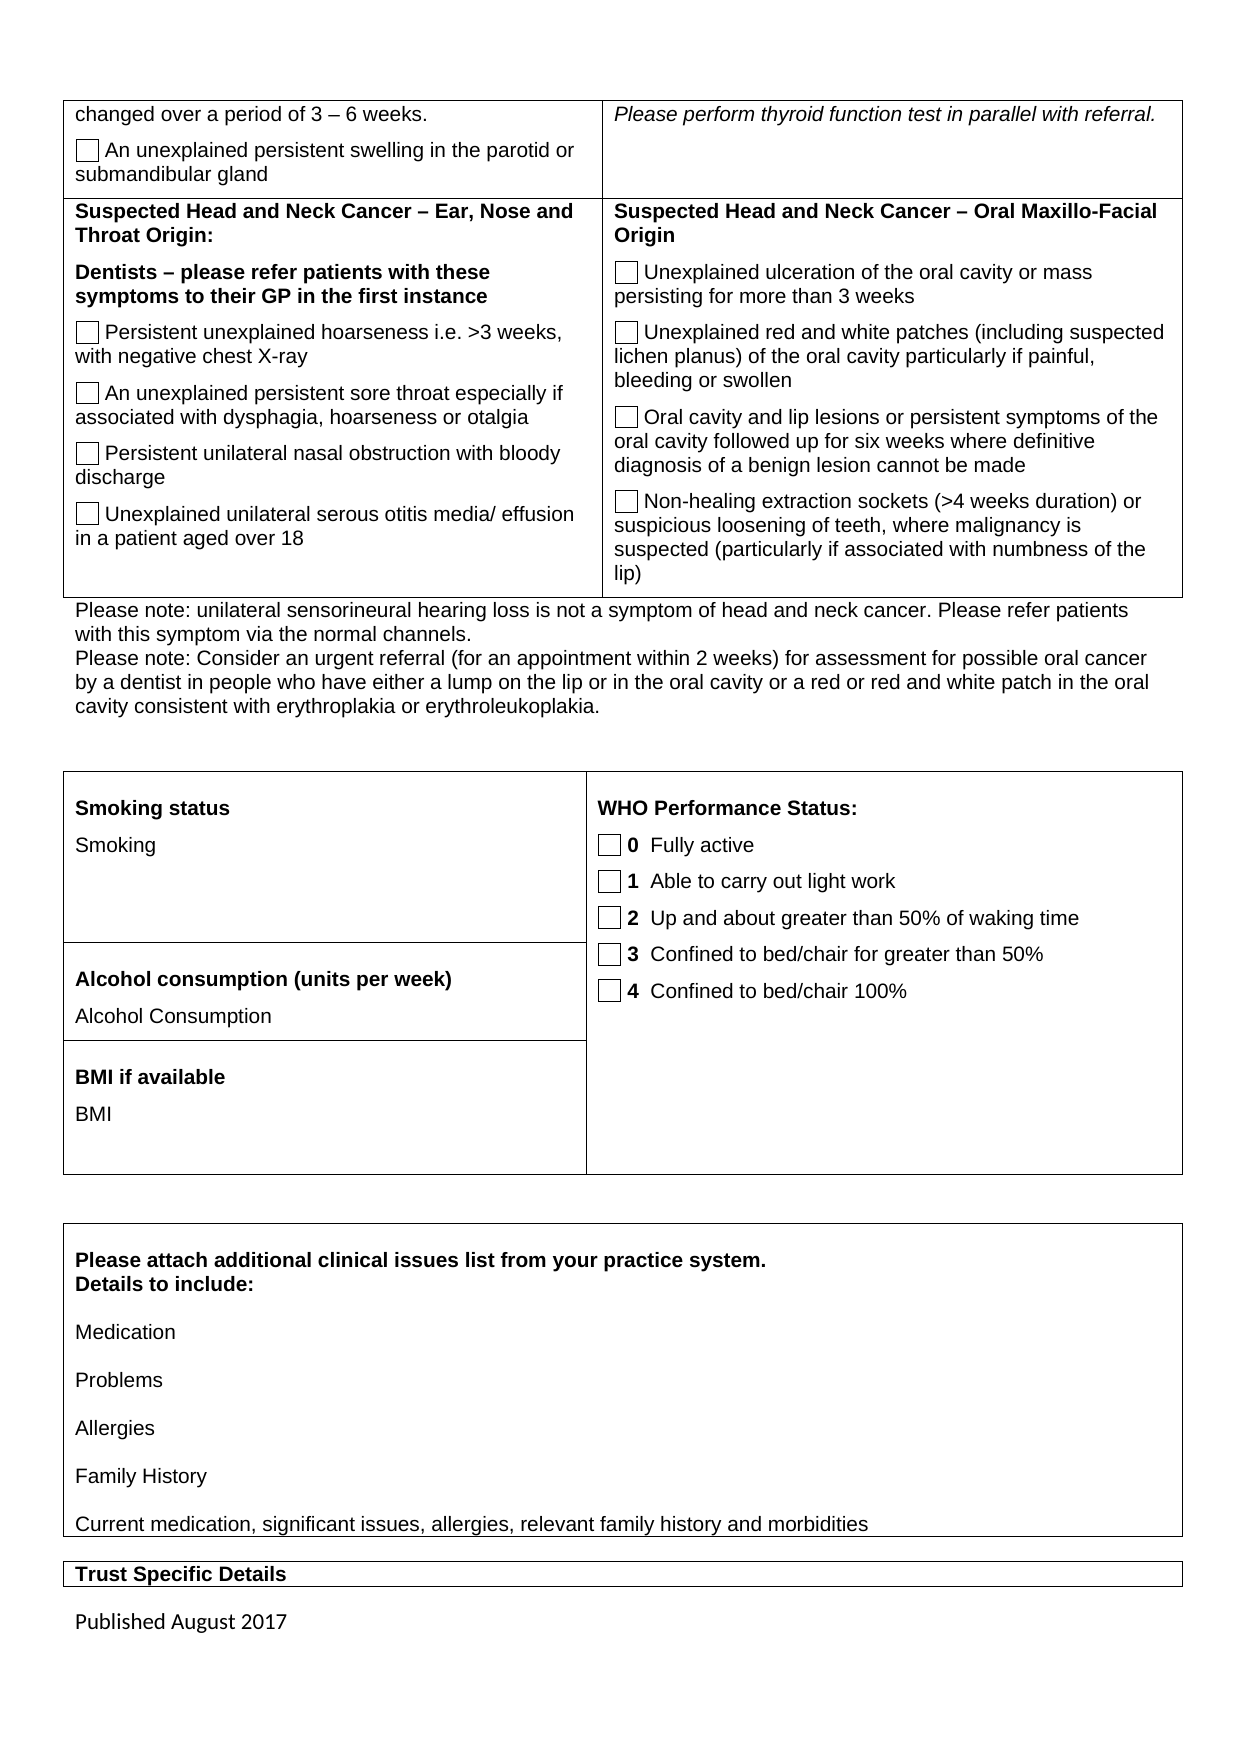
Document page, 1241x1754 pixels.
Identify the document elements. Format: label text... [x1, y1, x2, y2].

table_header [64, 101, 602, 198]
table_cell Suspected Head and Neck Cancer – Ear, Nose and Throat Origin: Dentists – please refer patients with these symptoms to their GP in the first instance Persistent unexplained hoarseness i.e. >3 weeks, with negative chest X-ray An unexplained persistent sore throat especially if associated with dysphagia, hoarseness or otalgia Persistent unilateral nasal obstruction with bloody discharge Unexplained unilateral serous otitis media/ effusion in a patient aged over 18 [64, 199, 602, 597]
table_cell Please note: unilateral sensorineural hearing loss is not a symptom of head and neck cancer. Please refer patients with this symptom via the normal channels. Please note: Consider an urgent referral (for an appointment within 2 weeks) for assessment for possible oral cancer by a dentist in people who have either a lump on the lip or in the oral cavity or a red or red and white patch in the oral cavity consistent with erythroplakia or erythroleukoplakia. [64, 598, 1182, 718]
table_header WHO Performance Status: 0 Fully active 1 Able to carry out light work 2 Up and about greater than 50% of waking time 3 Confined to bed/chair for greater than 50% 4 Confined to bed/chair 100% [587, 772, 1182, 1174]
table_cell Alcohol consumption (units per week) Alcohol Consumption [64, 943, 586, 1040]
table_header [64, 1562, 1182, 1586]
table_cell Suspected Head and Neck Cancer – Oral Maxillo-Facial Origin Unexplained ulceration of the oral cavity or mass persisting for more than 3 weeks Unexplained red and white patches (including suspected lichen planus) of the oral cavity particularly if painful, bleeding or swollen Oral cavity and lip lesions or persistent symptoms of the oral cavity followed up for six weeks where definitive diagnosis of a benign lesion cannot be made Non-healing extraction sockets (>4 weeks duration) or suspicious loosening of teeth, where malignancy is suspected (particularly if associated with numbness of the lip) [603, 199, 1182, 597]
table_cell BMI if available BMI [64, 1041, 586, 1174]
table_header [603, 101, 1182, 198]
table_header Please attach additional clinical issues list from your practice system. Details to include: Medication Problems Allergies Family History Current medication, significant issues, allergies, relevant family history and morbidities [64, 1224, 1182, 1536]
table_header Smoking status Smoking [64, 772, 586, 942]
